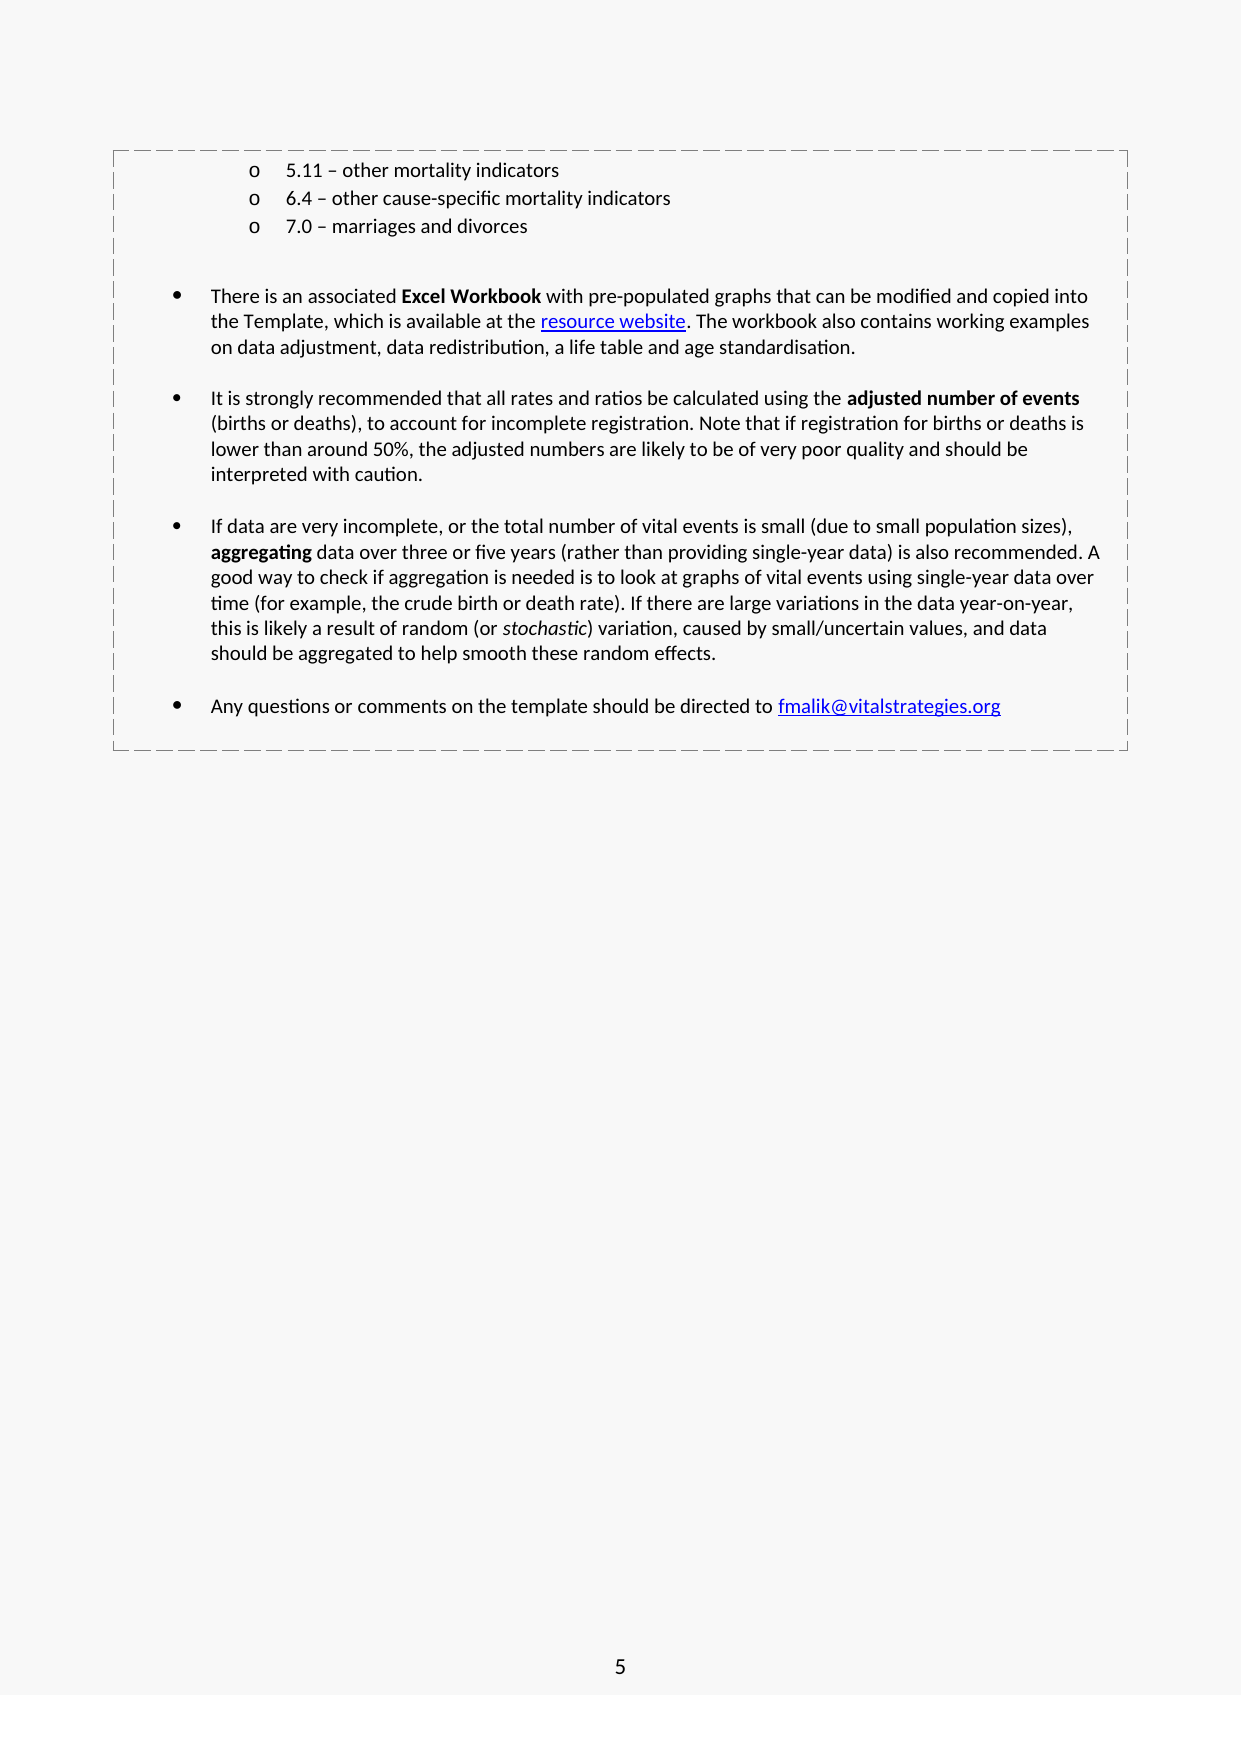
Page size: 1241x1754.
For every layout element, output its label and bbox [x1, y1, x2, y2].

table_header [113, 150, 1127, 750]
